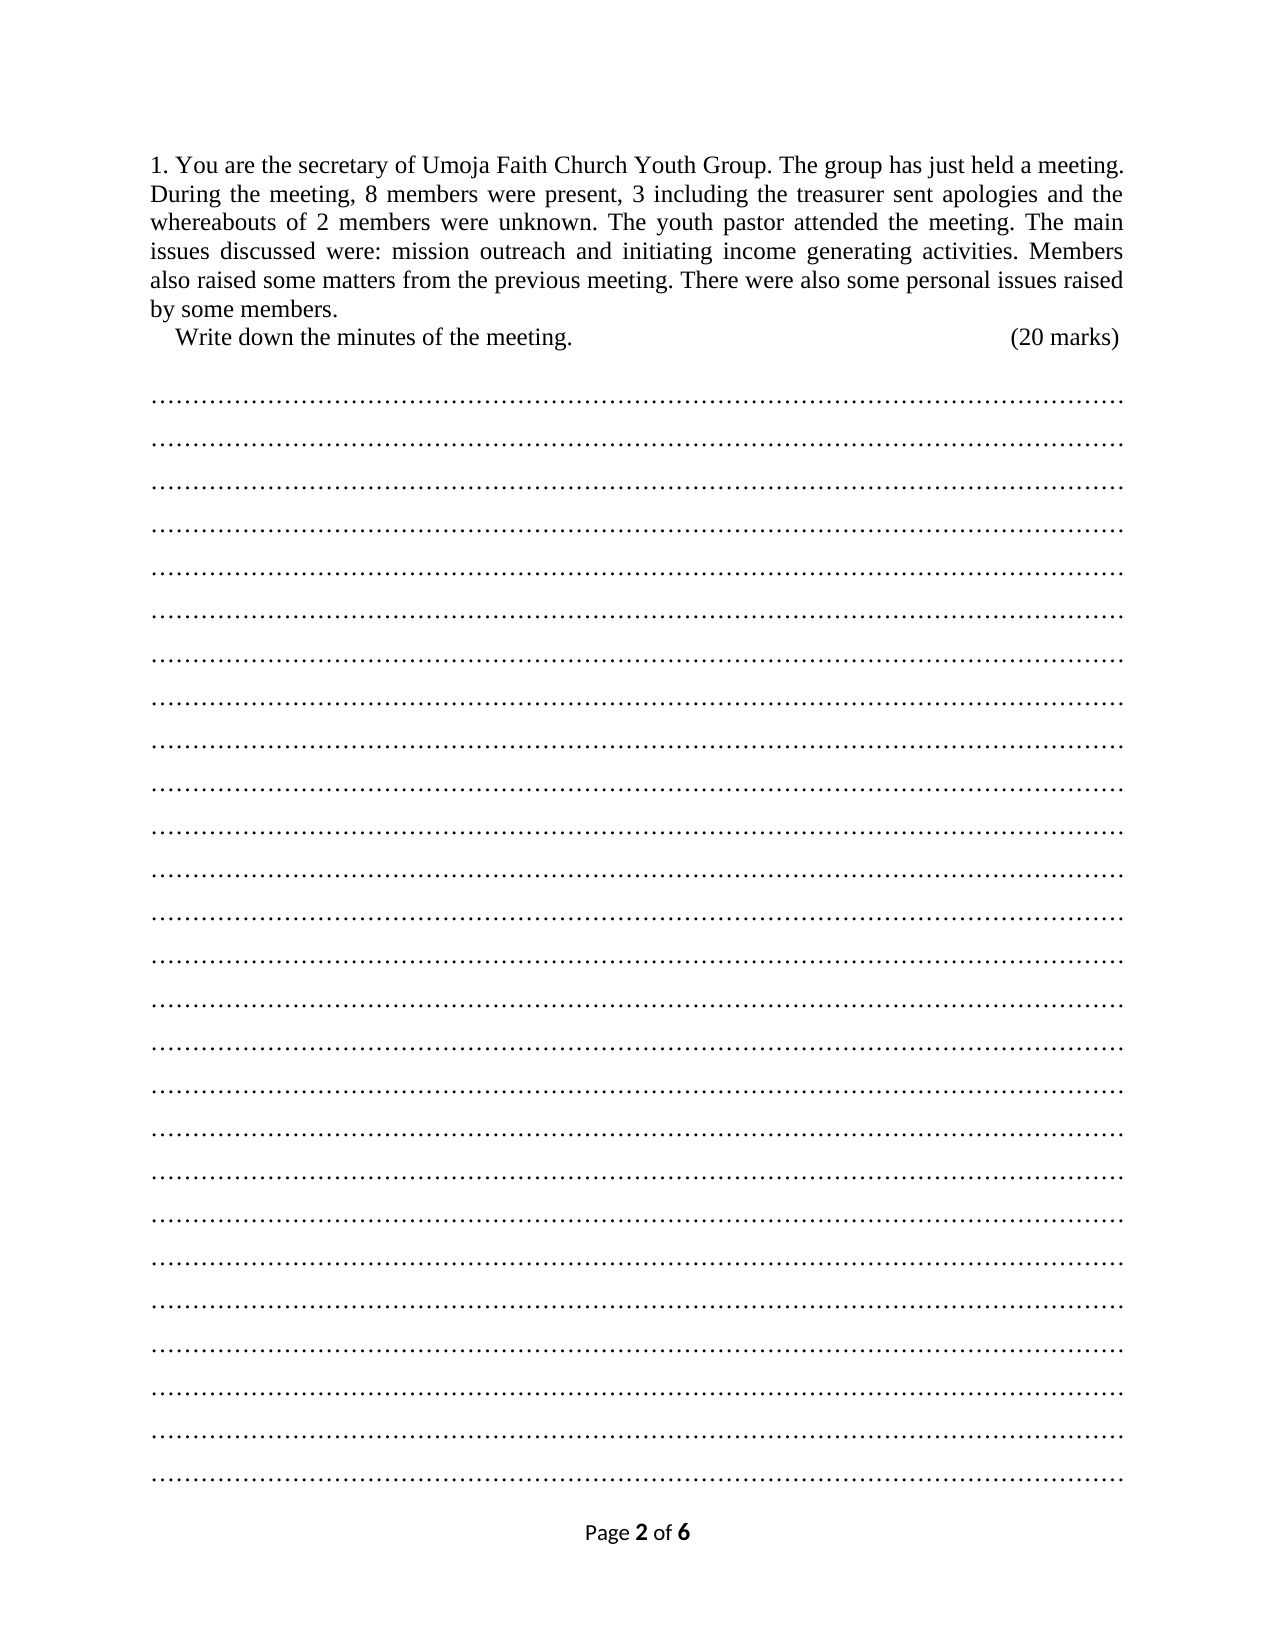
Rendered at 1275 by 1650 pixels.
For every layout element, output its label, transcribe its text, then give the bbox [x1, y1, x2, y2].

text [150, 380, 1125, 1487]
text 1. You are the secretary of Umoja Faith Church Youth Group. The group has just held a meeting. During the meeting, 8 members were present, 3 including the treasurer sent apologies and the whereabouts of 2 members were unknown. The youth pastor attended the meeting. The main issues discussed were: mission outreach and initiating income generating activities. Members also raised some matters from the previous meeting. There were also some personal issues raised by some members. [150, 150, 1125, 322]
text Write down the minutes of the meeting. (20 marks) [150, 322, 1125, 351]
